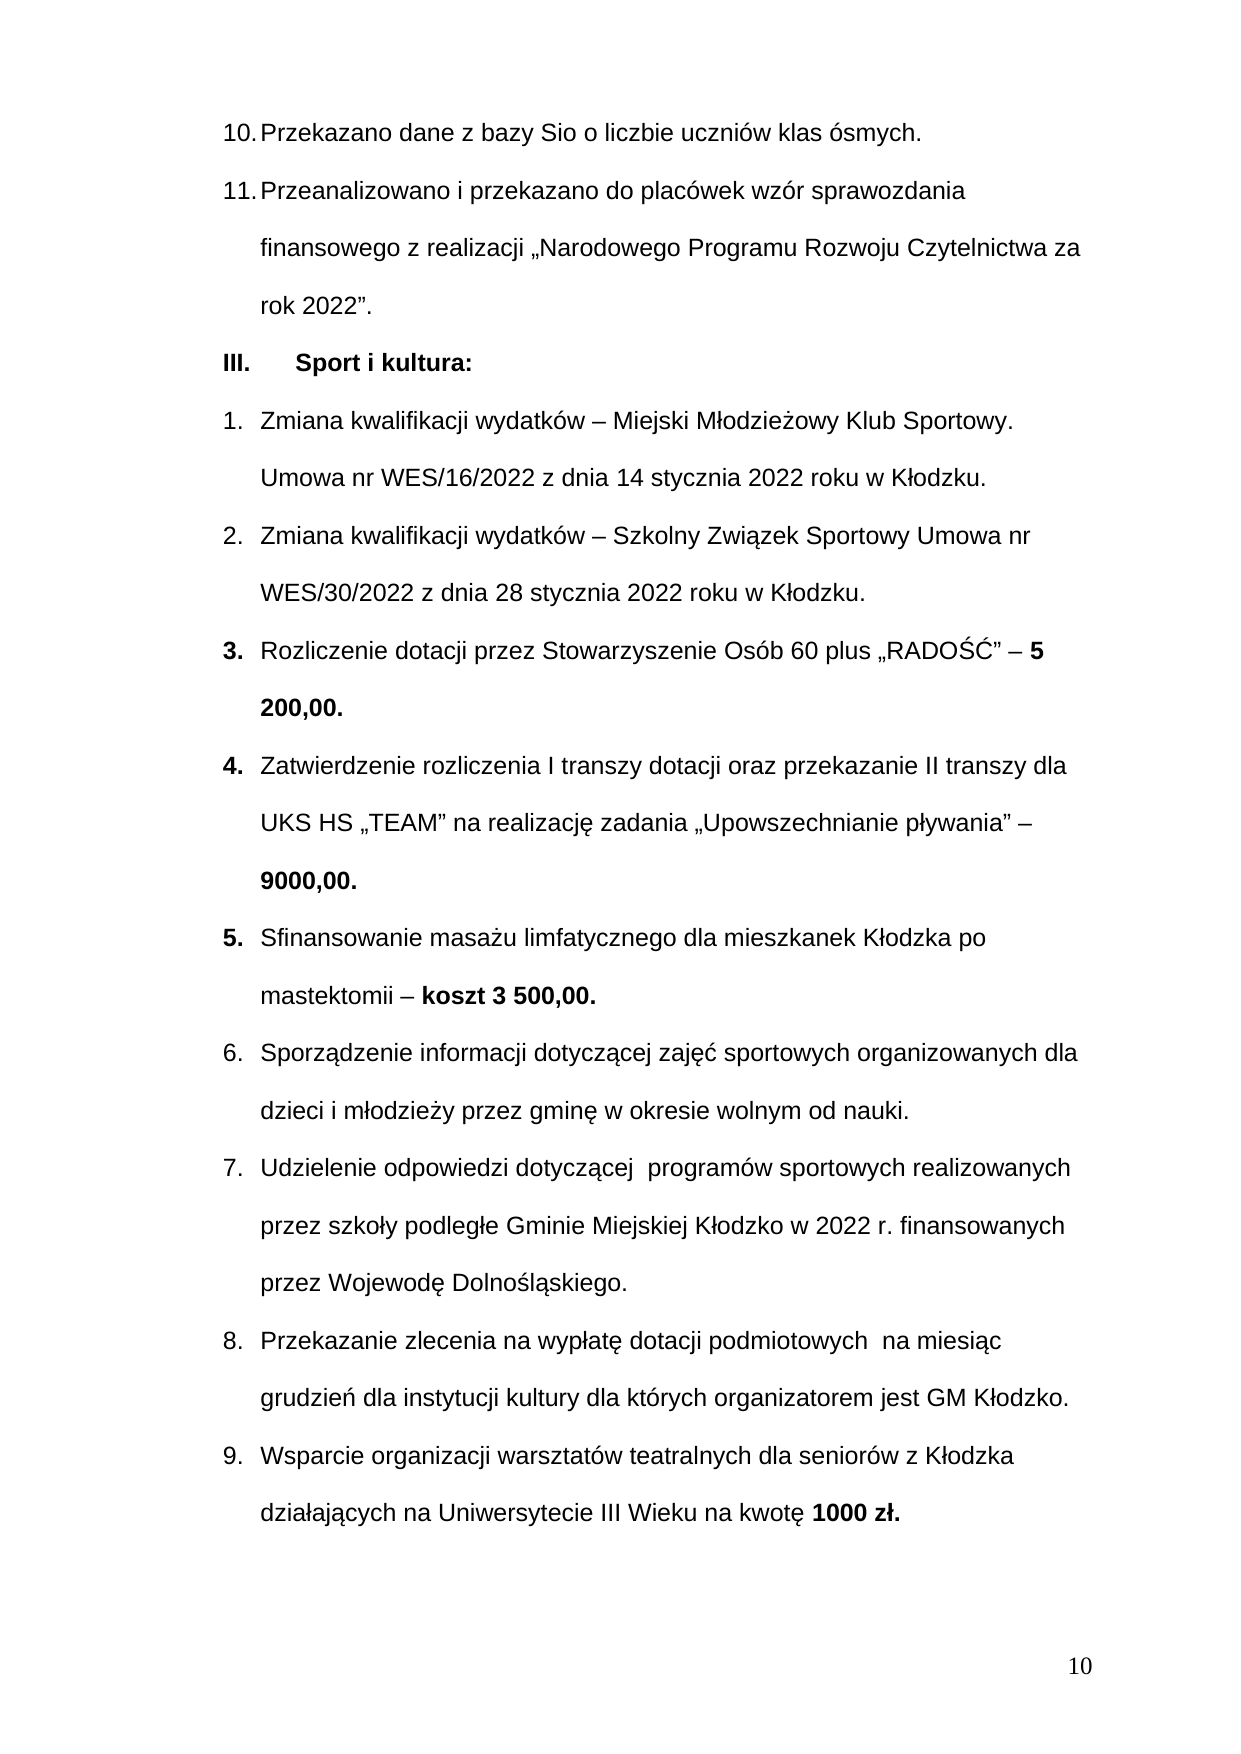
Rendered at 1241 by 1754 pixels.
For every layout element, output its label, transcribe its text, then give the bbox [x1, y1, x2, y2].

list Zmiana kwalifikacji wydatków – Szkolny Związek Sportowy Umowa nr WES/30/2022 z dnia 28 stycznia 2022 roku w Kłodzku. [223, 521, 1092, 607]
list Rozliczenie dotacji przez Stowarzyszenie Osób 60 plus „RADOŚĆ” – 5 200,00. [223, 636, 1092, 722]
list Sporządzenie informacji dotyczącej zajęć sportowych organizowanych dla dzieci i młodzieży przez gminę w okresie wolnym od nauki. [223, 1038, 1092, 1124]
list Sfinansowanie masażu limfatycznego dla mieszkanek Kłodzka po mastektomii – koszt 3 500,00. [223, 923, 1092, 1009]
list Sport i kultura: [223, 348, 1092, 377]
list Zatwierdzenie rozliczenia I transzy dotacji oraz przekazanie II transzy dla UKS HS „TEAM” na realizację zadania „Upowszechnianie pływania” – 9000,00. [223, 751, 1092, 894]
list Wsparcie organizacji warsztatów teatralnych dla seniorów z Kłodzka działających na Uniwersytecie III Wieku na kwotę 1000 zł. [223, 1441, 1092, 1527]
list Przekazano dane z bazy Sio o liczbie uczniów klas ósmych. [223, 118, 1092, 147]
list Przekazanie zlecenia na wypłatę dotacji podmiotowych na miesiąc grudzień dla instytucji kultury dla których organizatorem jest GM Kłodzko. [223, 1326, 1092, 1412]
list Przeanalizowano i przekazano do placówek wzór sprawozdania finansowego z realizacji „Narodowego Programu Rozwoju Czytelnictwa za rok 2022”. [223, 176, 1092, 319]
list Udzielenie odpowiedzi dotyczącej programów sportowych realizowanych przez szkoły podległe Gminie Miejskiej Kłodzko w 2022 r. finansowanych przez Wojewodę Dolnośląskiego. [223, 1153, 1092, 1297]
list Zmiana kwalifikacji wydatków – Miejski Młodzieżowy Klub Sportowy. Umowa nr WES/16/2022 z dnia 14 stycznia 2022 roku w Kłodzku. [223, 406, 1092, 492]
